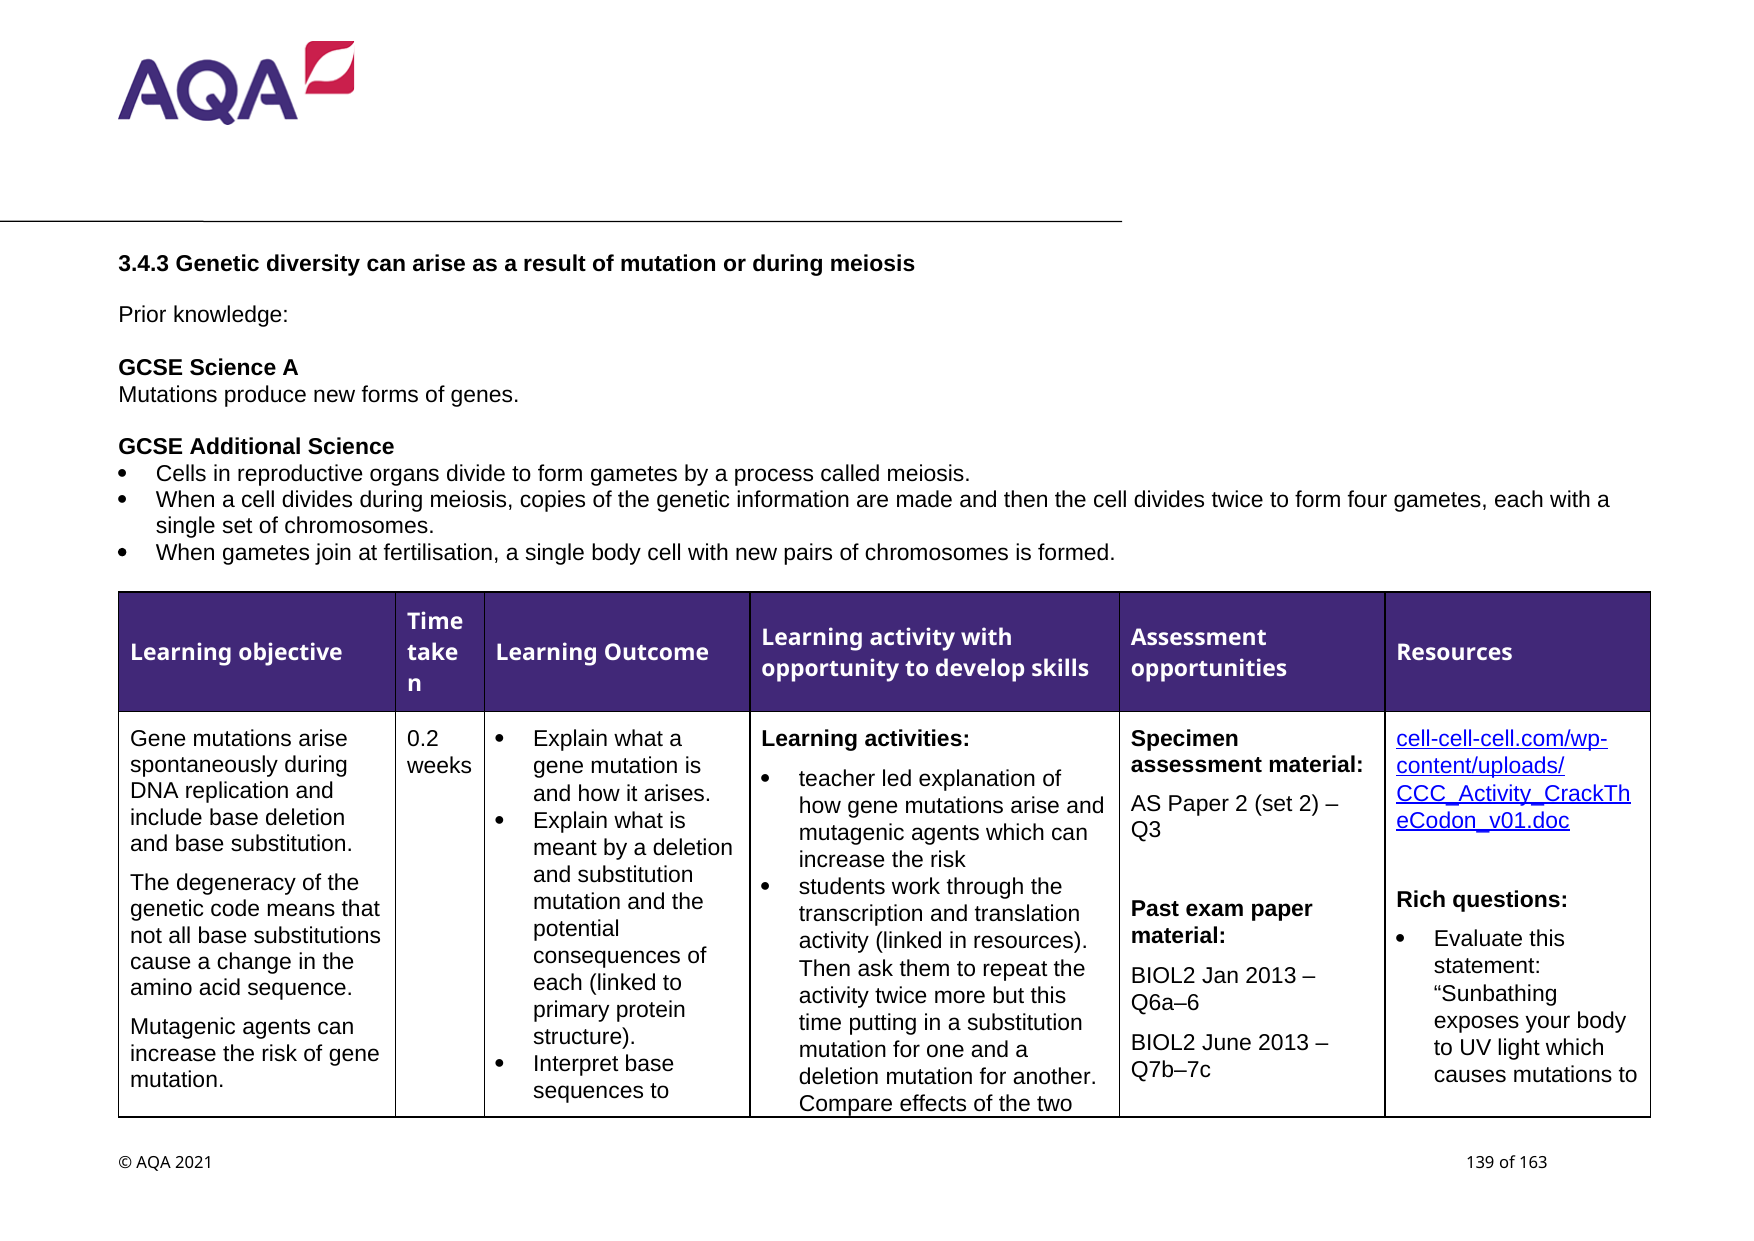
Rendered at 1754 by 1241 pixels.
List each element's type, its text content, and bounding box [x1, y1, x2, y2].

text Mutations produce new forms of genes. [118, 381, 1636, 407]
list Cells in reproductive organs divide to form gametes by a process called meiosis. [118, 459, 1636, 486]
list When gametes join at fertilisation, a single body cell with new pairs of chromosomes is formed. [118, 539, 1636, 565]
table_header Time taken [396, 593, 484, 711]
table_header Assessment opportunities [1120, 593, 1384, 711]
text GCSE Additional Science [118, 433, 1636, 459]
list When a cell divides during meiosis, copies of the genetic information are made and then the cell divides twice to form four gametes, each with a single set of chromosomes. [118, 486, 1636, 539]
table_cell 0.2 weeks [396, 712, 484, 1116]
table_header Resources [1386, 593, 1650, 711]
text Prior knowledge: [118, 301, 1636, 328]
text GCSE Science A [118, 354, 1636, 381]
subtitle 3.4.3 Genetic diversity can arise as a result of mutation or during meiosis [118, 249, 1636, 276]
table_header Learning Outcome [485, 593, 749, 711]
table_header Learning objective [119, 593, 395, 711]
picture [118, 41, 355, 125]
table_header Learning activity with opportunity to develop skills [751, 593, 1119, 711]
